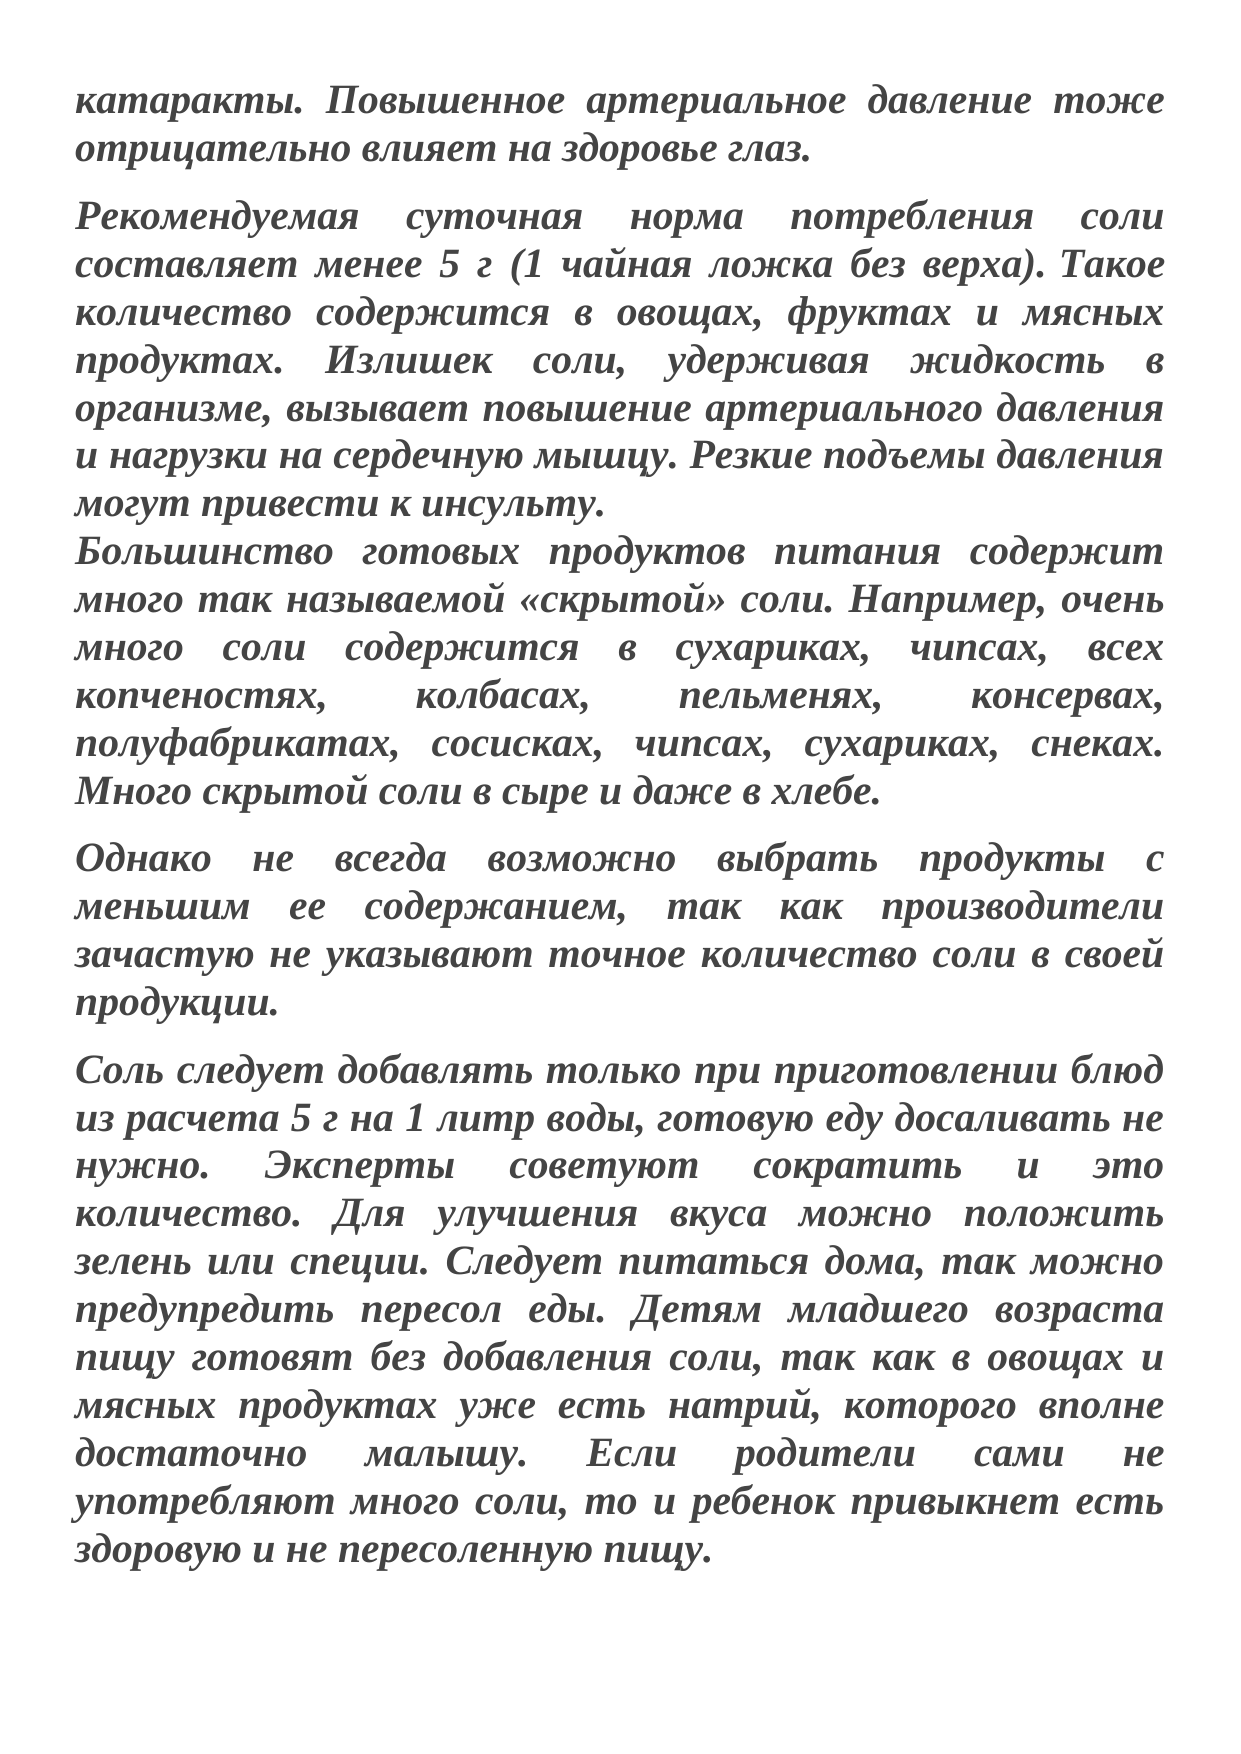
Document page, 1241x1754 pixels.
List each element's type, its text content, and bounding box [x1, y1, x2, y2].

text Большинство готовых продуктов питания содержит много так называемой «скрытой» соли. Например, очень много соли содержится в сухариках, чипсах, всех копченостях, колбасах, пельменях, консервах, полуфабрикатах, сосисках, чипсах, сухариках, снеках. Много скрытой соли в сыре и даже в хлебе. [75, 526, 1165, 813]
text Рекомендуемая суточная норма потребления соли составляет менее 5 г (1 чайная ложка без верха). Такое количество содержится в овощах, фруктах и мясных продуктах. Излишек соли, удерживая жидкость в организме, вызывает повышение артериального давления и нагрузки на сердечную мышцу. Резкие подъемы давления могут привести к инсульту. [75, 190, 1165, 526]
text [75, 75, 1165, 171]
text Однако не всегда возможно выбрать продукты с меньшим ее содержанием, так как производители зачастую не указывают точное количество соли в своей продукции. [75, 833, 1165, 1024]
text Соль следует добавлять только при приготовлении блюд из расчета 5 г на 1 литр воды, готовую еду досаливать не нужно. Эксперты советуют сократить и это количество. Для улучшения вкуса можно положить зелень или специи. Следует питаться дома, так можно предупредить пересол еды. Детям младшего возраста пищу готовят без добавления соли, так как в овощах и мясных продуктах уже есть натрий, которого вполне достаточно малышу. Если родители сами не употребляют много соли, то и ребенок привыкнет есть здоровую и не пересоленную пищу. [75, 1044, 1165, 1571]
